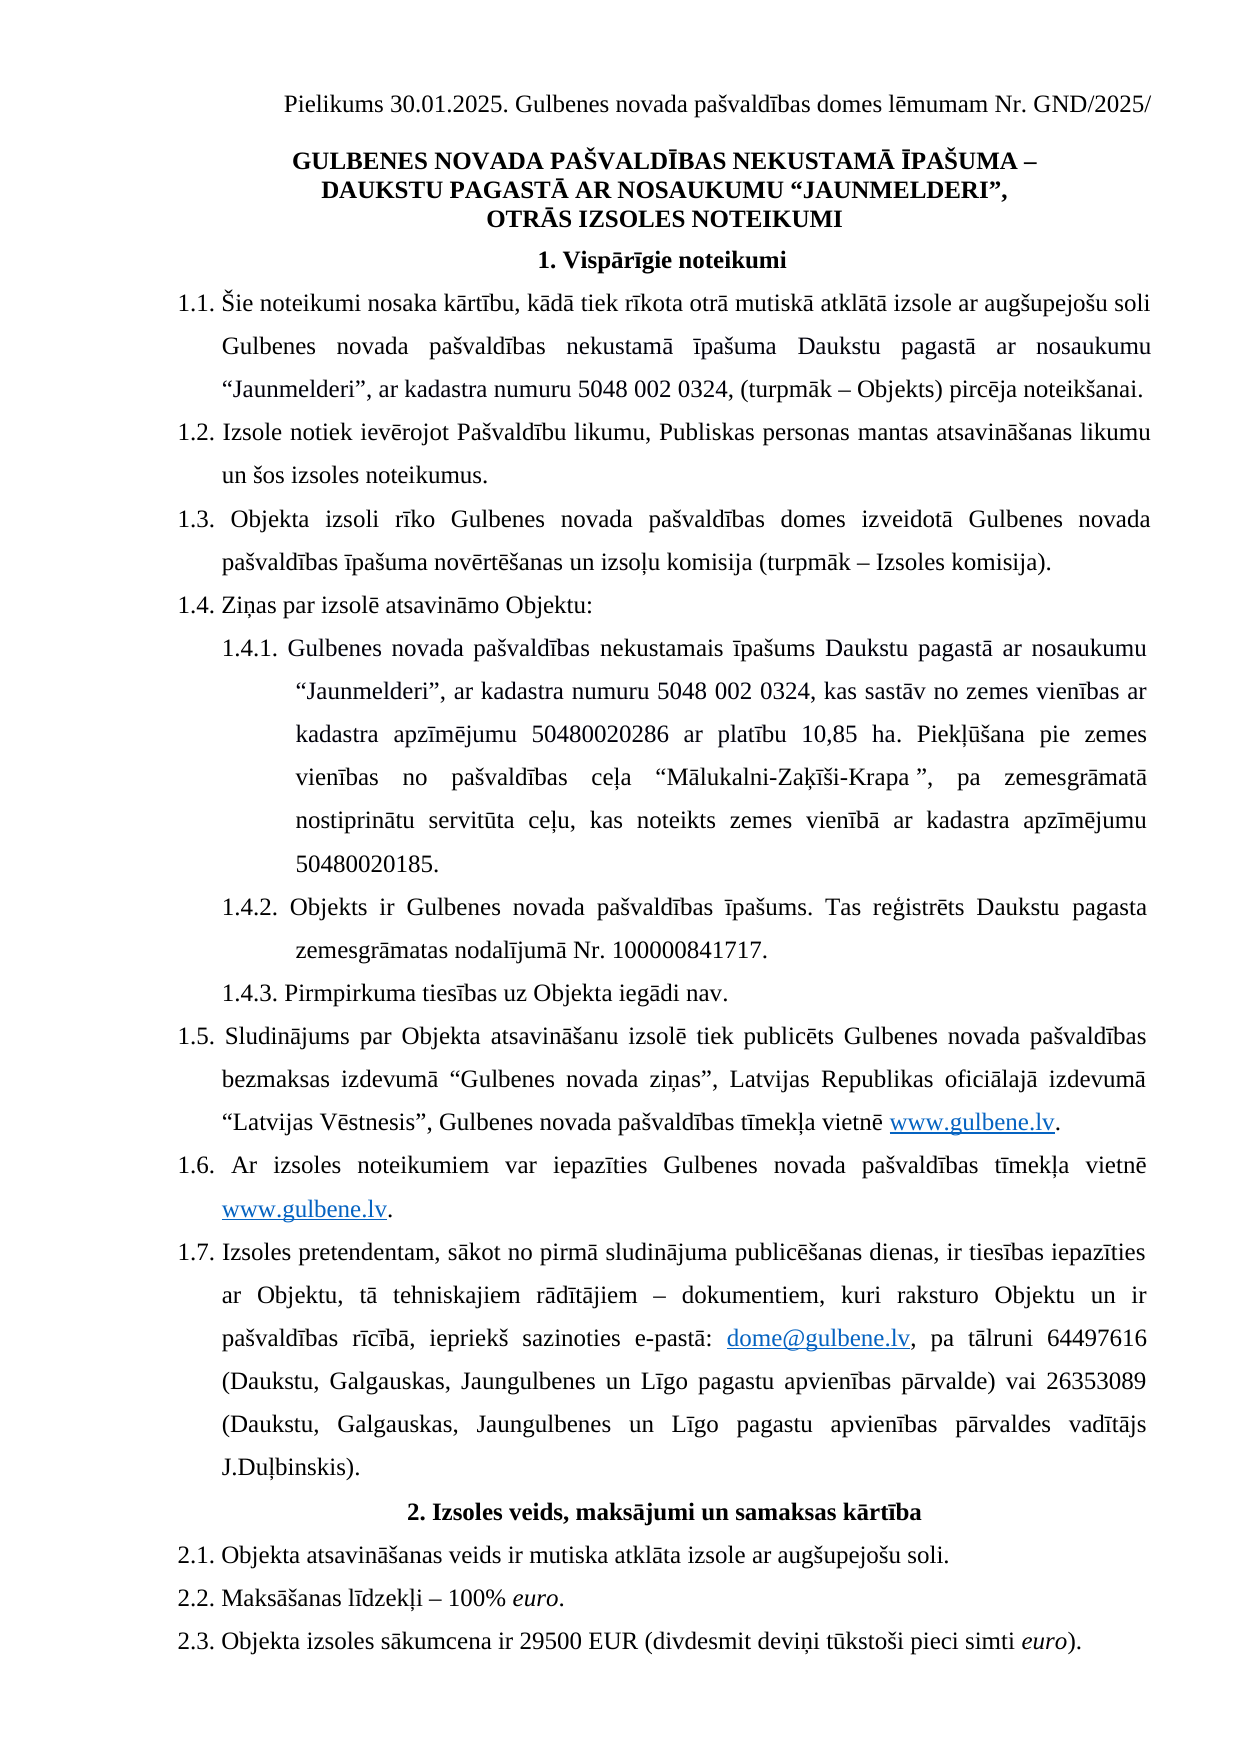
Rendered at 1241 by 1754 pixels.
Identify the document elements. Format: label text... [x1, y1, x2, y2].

text 1.3. Objekta izsoli rīko Gulbenes novada pašvaldības domes izveidotā Gulbenes novada pašvaldības īpašuma novērtēšanas un izsoļu komisija (turpmāk – Izsoles komisija). [177, 504, 1152, 576]
text Gulbenes novada pašvaldības nekustamā īpašuma – [177, 146, 1152, 175]
text 1.5. Sludinājums par Objekta atsavināšanu izsolē tiek publicēts Gulbenes novada pašvaldības bezmaksas izdevumā “Gulbenes novada ziņas”, Latvijas Republikas oficiālajā izdevumā “Latvijas Vēstnesis”, Gulbenes novada pašvaldības tīmekļa vietnē www.gulbene.lv. [177, 1021, 1147, 1136]
text 1.6. Ar izsoles noteikumiem var iepazīties Gulbenes novada pašvaldības tīmekļa vietnē www.gulbene.lv. [177, 1151, 1147, 1222]
text 2.2. Maksāšanas līdzekļi – 100% euro. [177, 1583, 1147, 1612]
text 1.4.3. Pirmpirkuma tiesības uz Objekta iegādi nav. [222, 978, 1147, 1007]
text 1. Vispārīgie noteikumi [177, 245, 1147, 274]
text 2.3. Objekta izsoles sākumcena ir 29500 EUR (divdesmit deviņi tūkstoši pieci simti euro). [177, 1626, 1147, 1655]
text OTRĀS IZSOLES NOTEIKUMI [177, 204, 1152, 232]
text 1.1. Šie noteikumi nosaka kārtību, kādā tiek rīkota otrā mutiskā atklātā izsole ar augšupejošu soli Gulbenes novada pašvaldības nekustamā īpašuma Daukstu pagastā ar nosaukumu “Jaunmelderi”, ar kadastra numuru 5048 002 0324, (turpmāk – Objekts) pircēja noteikšanai. [177, 288, 1152, 403]
text 1.7. Izsoles pretendentam, sākot no pirmā sludinājuma publicēšanas dienas, ir tiesības iepazīties ar Objektu, tā tehniskajiem rādītājiem – dokumentiem, kuri raksturo Objektu un ir pašvaldības rīcībā, iepriekš sazinoties e-pastā: dome@gulbene.lv, pa tālruni 64497616 (Daukstu, Galgauskas, Jaungulbenes un Līgo pagastu apvienības pārvalde) vai 26353089 (Daukstu, Galgauskas, Jaungulbenes un Līgo pagastu apvienības pārvaldes vadītājs J.Duļbinskis). [177, 1237, 1147, 1481]
text 1.2. Izsole notiek ievērojot Pašvaldību likumu, Publiskas personas mantas atsavināšanas likumu un šos izsoles noteikumus. [177, 417, 1152, 489]
text 1.4. Ziņas par izsolē atsavināmo Objektu: [177, 590, 1152, 619]
text 2.1. Objekta atsavināšanas veids ir mutiska atklāta izsole ar augšupejošu soli. [177, 1540, 1147, 1568]
text 1.4.2. Objekts ir Gulbenes novada pašvaldības īpašums. Tas reģistrēts Daukstu pagasta zemesgrāmatas nodalījumā Nr. 100000841717. [222, 892, 1147, 964]
text Pielikums 30.01.2025. Gulbenes novada pašvaldības domes lēmumam Nr. GND/2025/ [177, 89, 1152, 117]
text daukstu pagastā ar nosaukumu “jaunmelderi”, [177, 175, 1152, 204]
text 2. Izsoles veids, maksājumi un samaksas kārtība [177, 1497, 1152, 1525]
text 1.4.1. Gulbenes novada pašvaldības nekustamais īpašums Daukstu pagastā ar nosaukumu “Jaunmelderi”, ar kadastra numuru 5048 002 0324, kas sastāv no zemes vienības ar kadastra apzīmējumu 50480020286 ar platību 10,85 ha. Piekļūšana pie zemes vienības no pašvaldības ceļa “Mālukalni-Zaķīši-Krapa ”, pa zemesgrāmatā nostiprinātu servitūta ceļu, kas noteikts zemes vienībā ar kadastra apzīmējumu 50480020185. [222, 633, 1147, 877]
